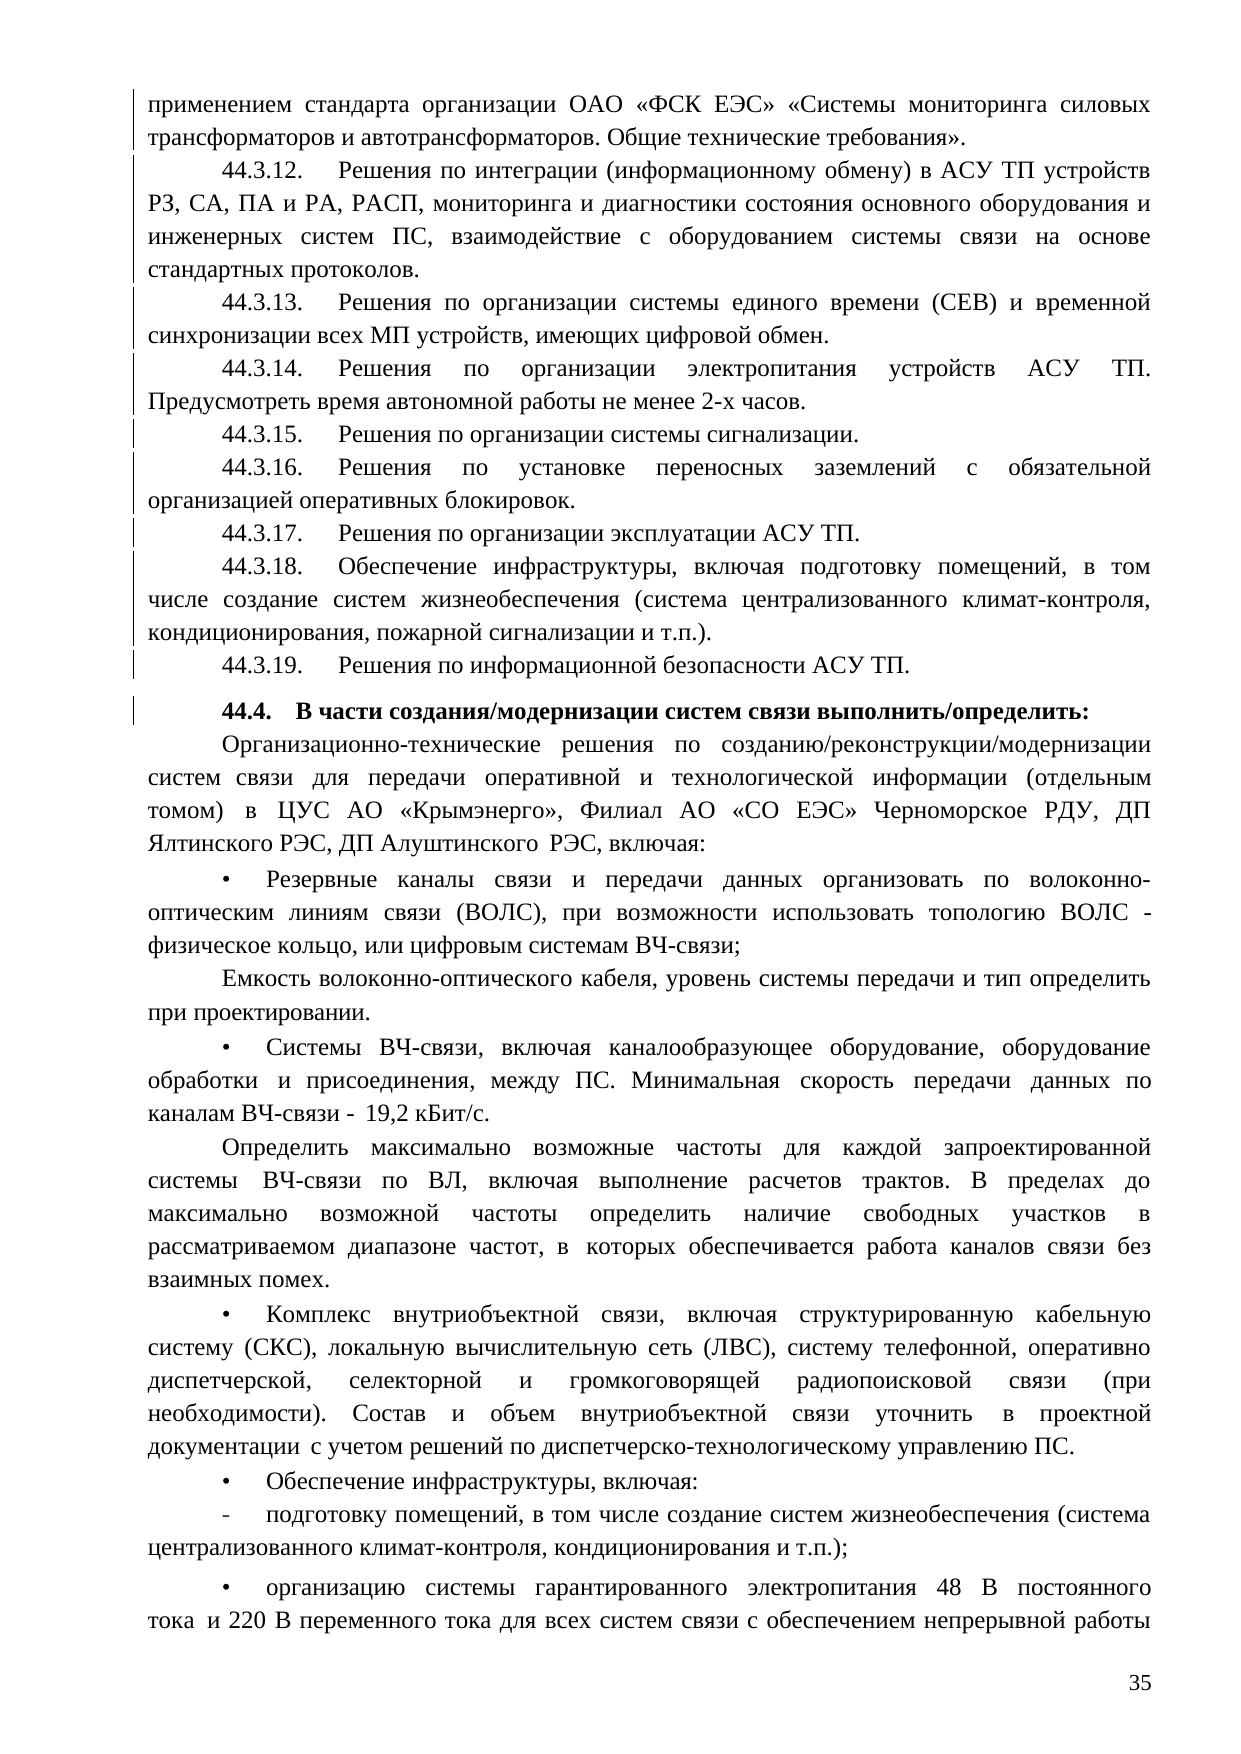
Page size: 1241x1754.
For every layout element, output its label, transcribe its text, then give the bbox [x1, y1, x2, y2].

list Решения по информационной безопасности АСУ ТП. [148, 650, 1152, 679]
list Резервные каналы связи и передачи данных организовать по волоконно-оптическим линиям связи (ВОЛС), при возможности использовать топологию ВОЛС - физическое кольцо, или цифровым системам ВЧ-связи; [148, 864, 1152, 958]
list Решения по организации эксплуатации АСУ ТП. [148, 518, 1152, 547]
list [148, 1572, 1152, 1634]
list Решения по организации электропитания устройств АСУ ТП. Предусмотреть время автономной работы не менее 2-х часов. [148, 353, 1152, 414]
list Решения по установке переносных заземлений с обязательной организацией оперативных блокировок. [148, 452, 1152, 514]
list Решения по интеграции (информационному обмену) в АСУ ТП устройств РЗ, СА, ПА и РА, РАСП, мониторинга и диагностики состояния основного оборудования и инженерных систем ПС, взаимодействие с оборудованием системы связи на основе стандартных протоколов. [148, 155, 1152, 282]
list Обеспечение инфраструктуры, включая подготовку помещений, в том числе создание систем жизнеобеспечения (система централизованного климат-контроля, кондиционирования, пожарной сигнализации и т.п.). [148, 551, 1152, 646]
list Решения по организации системы сигнализации. [148, 419, 1152, 448]
text Организационно-технические решения по созданию/реконструкции/модернизации систем связи для передачи оперативной и технологической информации (отдельным томом) в ЦУС АО «Крымэнерго», Филиал АО «СО ЕЭС» Черноморское РДУ, ДП Ялтинского РЭС, ДП Алуштинского РЭС, включая: [148, 729, 1152, 857]
subtitle В части создания/модернизации систем связи выполнить/определить: [148, 696, 1152, 725]
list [148, 89, 1152, 150]
list Решения по организации системы единого времени (СЕВ) и временной синхронизации всех МП устройств, имеющих цифровой обмен. [148, 287, 1152, 348]
text Емкость волоконно-оптического кабеля, уровень системы передачи и тип определить при проектировании. [148, 963, 1152, 1025]
list Системы ВЧ-связи, включая каналообразующее оборудование, оборудование обработки и присоединения, между ПС. Минимальная скорость передачи данных по каналам ВЧ-связи - 19,2 кБит/с. [148, 1032, 1152, 1127]
text Определить максимально возможные частоты для каждой запроектированной системы ВЧ-связи по ВЛ, включая выполнение расчетов трактов. В пределах до максимально возможной частоты определить наличие свободных участков в рассматриваемом диапазоне частот, в которых обеспечивается работа каналов связи без взаимных помех. [148, 1132, 1152, 1293]
list Комплекс внутриобъектной связи, включая структурированную кабельную систему (СКС), локальную вычислительную сеть (ЛВС), систему телефонной, оперативно­ диспетчерской, селекторной и громкоговорящей радиопоисковой связи (при необходимости). Состав и объем внутриобъектной связи уточнить в проектной документации с учетом решений по диспетчерско-технологическому управлению ПС. [148, 1299, 1152, 1460]
list подготовку помещений, в том числе создание систем жизнеобеспечения (система централизованного климат-контроля, кондиционирования и т.п.); [148, 1499, 1152, 1561]
list Обеспечение инфраструктуры, включая: [148, 1466, 1152, 1495]
